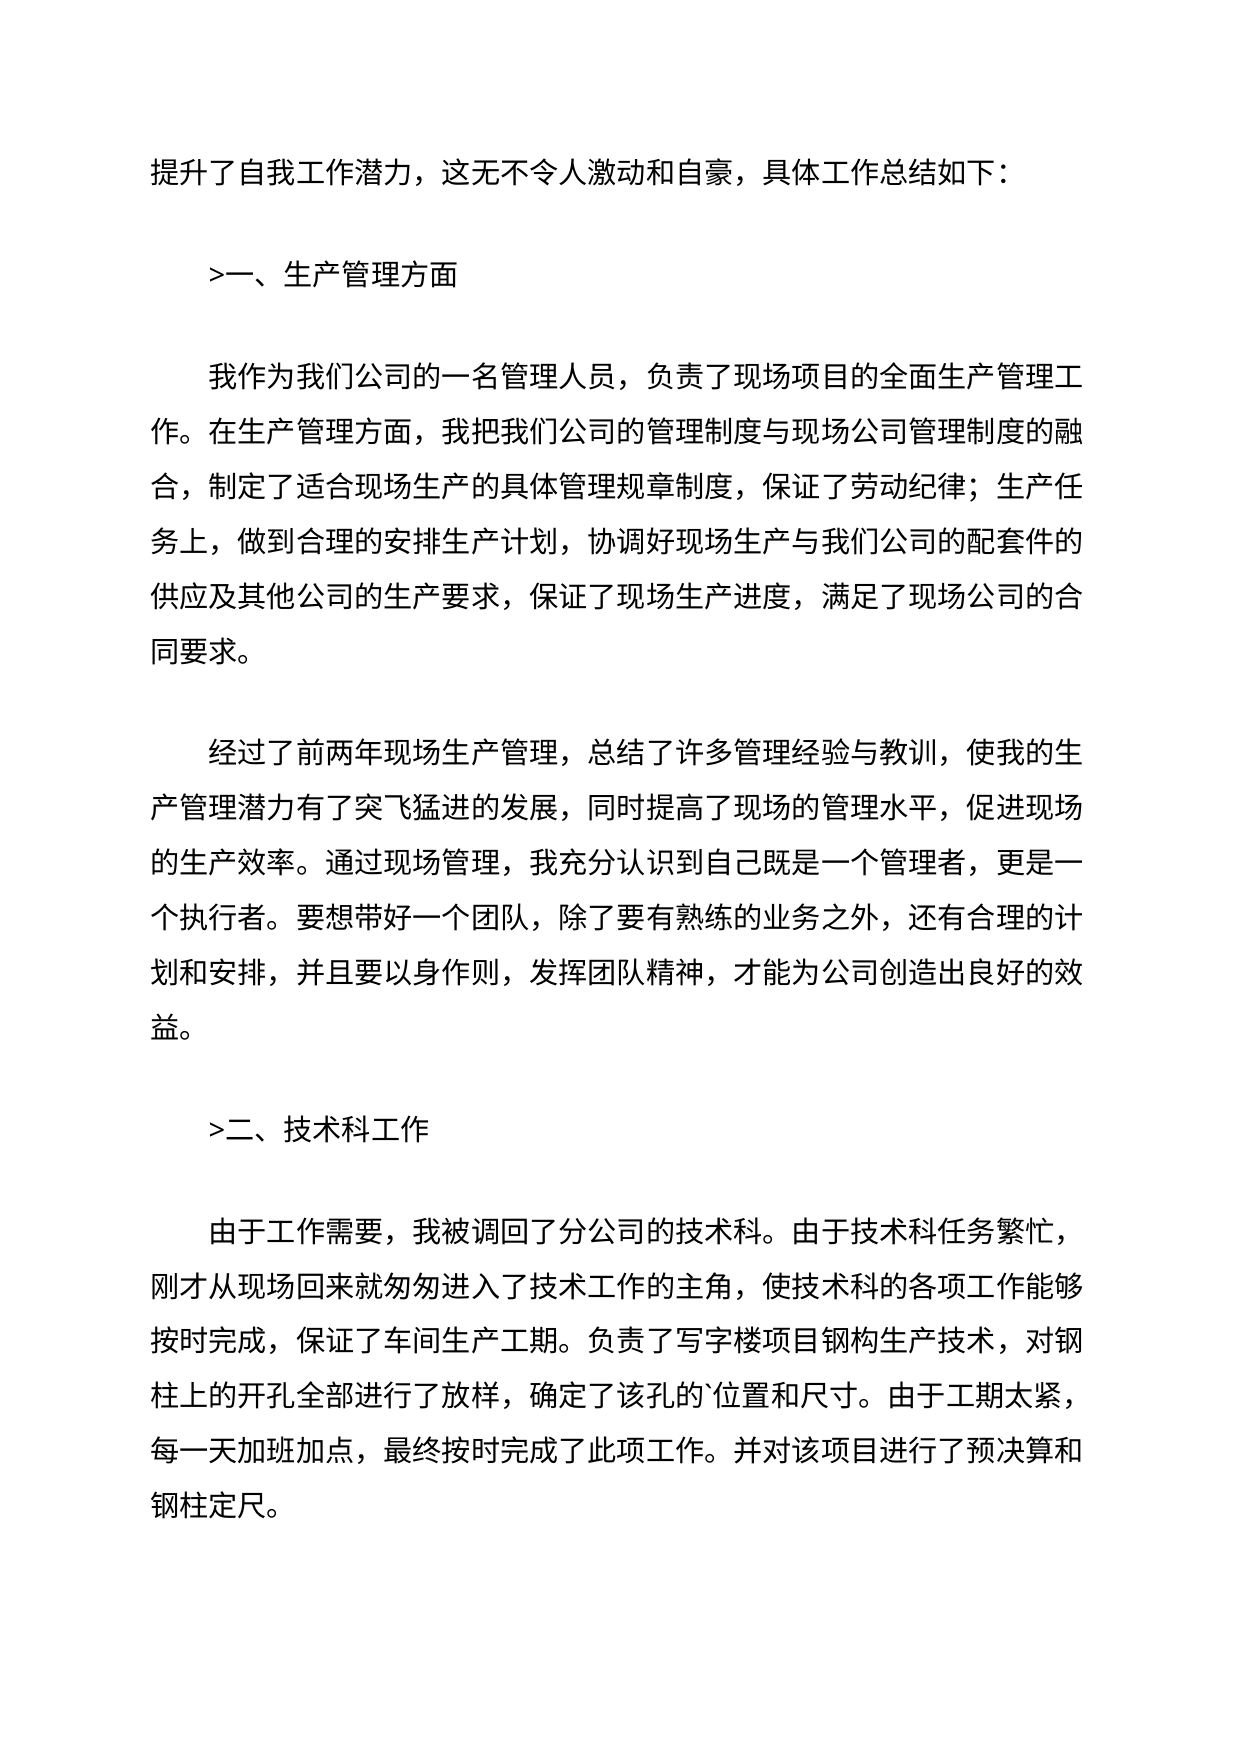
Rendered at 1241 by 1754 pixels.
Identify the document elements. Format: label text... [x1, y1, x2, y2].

text >二、技术科工作 [150, 1106, 1090, 1149]
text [150, 150, 1090, 192]
text 经过了前两年现场生产管理，总结了许多管理经验与教训，使我的生产管理潜力有了突飞猛进的发展，同时提高了现场的管理水平，促进现场的生产效率。通过现场管理，我充分认识到自己既是一个管理者，更是一个执行者。要想带好一个团队，除了要有熟练的业务之外，还有合理的计划和安排，并且要以身作则，发挥团队精神，才能为公司创造出良好的效益。 [150, 730, 1090, 1047]
text >一、生产管理方面 [150, 252, 1090, 294]
text 我作为我们公司的一名管理人员，负责了现场项目的全面生产管理工作。在生产管理方面，我把我们公司的管理制度与现场公司管理制度的融合，制定了适合现场生产的具体管理规章制度，保证了劳动纪律；生产任务上，做到合理的安排生产计划，协调好现场生产与我们公司的配套件的供应及其他公司的生产要求，保证了现场生产进度，满足了现场公司的合同要求。 [150, 354, 1090, 671]
text 由于工作需要，我被调回了分公司的技术科。由于技术科任务繁忙，刚才从现场回来就匆匆进入了技术工作的主角，使技术科的各项工作能够按时完成，保证了车间生产工期。负责了写字楼项目钢构生产技术，对钢柱上的开孔全部进行了放样，确定了该孔的`位置和尺寸。由于工期太紧，每一天加班加点，最终按时完成了此项工作。并对该项目进行了预决算和钢柱定尺。 [150, 1208, 1090, 1525]
